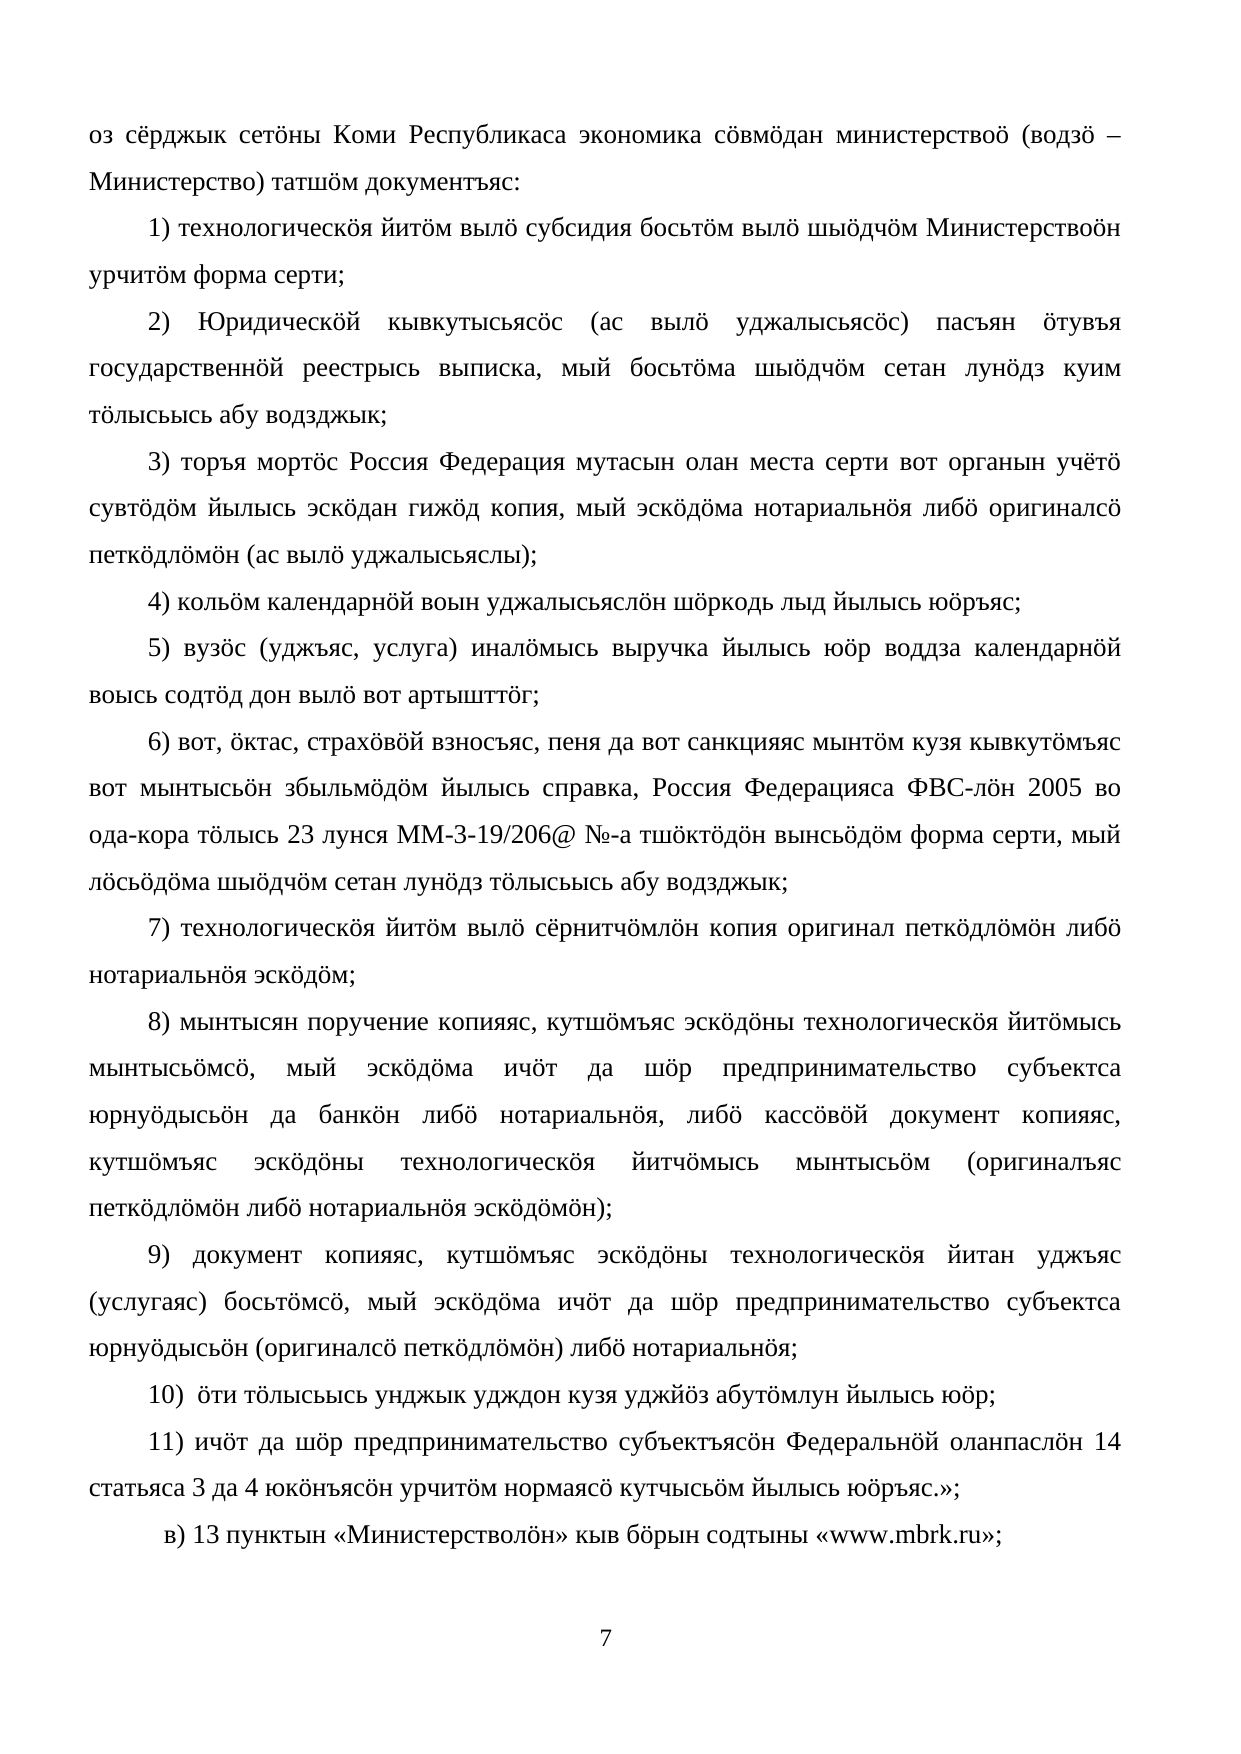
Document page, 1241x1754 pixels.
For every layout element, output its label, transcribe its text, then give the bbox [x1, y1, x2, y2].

text 9) документ копияяс, кутшöмъяс эскöдöны технологическöя йитан уджъяс (услугаяс) босьтöмсö, мый эскöдöма ичöт да шöр предпринимательство субъектса юрнуöдысьöн (оригиналсö петкöдлöмöн) либö нотариальнöя; [89, 1238, 1122, 1363]
text 5) вузöс (уджъяс, услуга) иналöмысь выручка йылысь юöр воддза календарнöй воысь содтöд дон вылö вот артышттöг; [89, 631, 1122, 709]
text 1) технологическöя йитöм вылö субсидия босьтöм вылö шыöдчöм Министерствоöн урчитöм форма серти; [89, 211, 1122, 289]
text 3) торъя мортöс Россия Федерация мутасын олан места серти вот органын учётö сувтöдöм йылысь эскöдан гижöд копия, мый эскöдöма нотариальнöя либö оригиналсö петкöдлöмöн (ас вылö уджалысьяслы); [89, 445, 1122, 569]
text 6) вот, öктас, страхöвöй взносъяс, пеня да вот санкцияяс мынтöм кузя кывкутöмъяс вот мынтысьöн збыльмöдöм йылысь справка, Россия Федерацияса ФВС-лöн 2005 во ода-кора тöлысь 23 лунся ММ-3-19/206@ №-а тшöктöдöн вынсьöдöм форма серти, мый лöсьöдöма шыöдчöм сетан лунöдз тöлысьысь абу водзджык; [89, 725, 1122, 896]
text 8) мынтысян поручение копияяс, кутшöмъяс эскöдöны технологическöя йитöмысь мынтысьöмсö, мый эскöдöма ичöт да шöр предпринимательство субъектса юрнуöдысьöн да банкöн либö нотариальнöя, либö кассöвöй документ копияяс, кутшöмъяс эскöдöны технологическöя йитчöмысь мынтысьöм (оригиналъяс петкöдлöмöн либö нотариальнöя эскöдöмöн); [89, 1005, 1122, 1223]
text в) 13 пунктын «Министерстволöн» кыв бöрын содтыны «www.mbrk.ru»; [89, 1518, 1122, 1549]
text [89, 118, 1122, 196]
text 10) öти тöлысьысь унджык удждон кузя уджйöз абутöмлун йылысь юöр; [89, 1378, 1122, 1409]
text 11) ичöт да шöр предпринимательство субъектъясöн Федеральнöй оланпаслöн 14 статьяса 3 да 4 юкöнъясöн урчитöм нормаясö кутчысьöм йылысь юöръяс.»; [89, 1425, 1122, 1503]
text 7) технологическöя йитöм вылö сёрнитчöмлöн копия оригинал петкöдлöмöн либö нотариальнöя эскöдöм; [89, 911, 1122, 989]
text 2) Юридическöй кывкутысьясöс (ас вылö уджалысьясöс) пасъян öтувъя государственнöй реестрысь выписка, мый босьтöма шыöдчöм сетан лунöдз куим тöлысьысь абу водзджык; [89, 305, 1122, 429]
text 4) кольöм календарнöй воын уджалысьяслöн шöркодь лыд йылысь юöръяс; [89, 585, 1122, 616]
